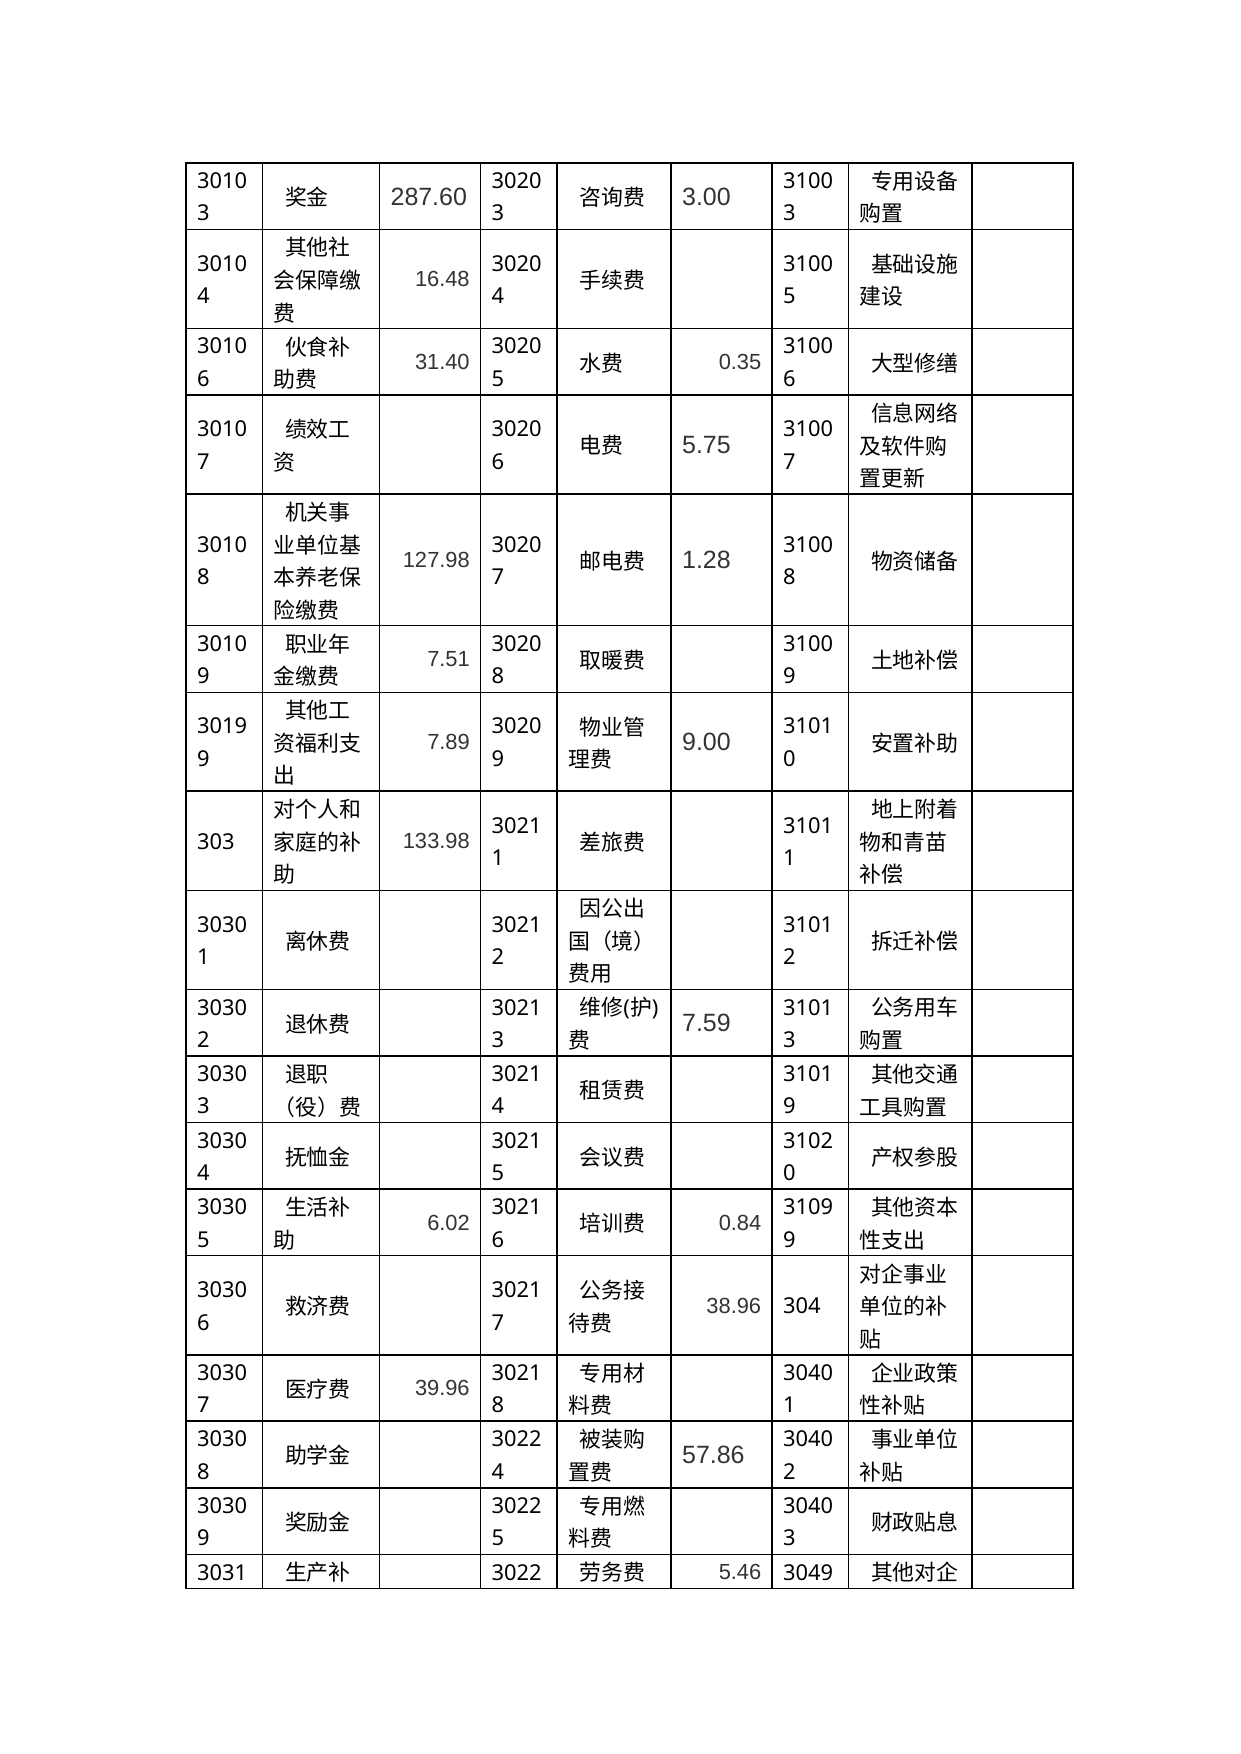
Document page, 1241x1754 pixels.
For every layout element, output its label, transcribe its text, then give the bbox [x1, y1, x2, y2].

table_cell 差旅费 [558, 792, 670, 889]
table_cell 土地补偿 [849, 626, 971, 691]
table_cell 企业政策性补贴 [849, 1356, 971, 1420]
table_cell 职业年金缴费 [263, 626, 379, 691]
table_cell 30401 [773, 1356, 848, 1420]
table_cell 3.00 [672, 164, 771, 228]
table_cell 30309 [187, 1489, 262, 1553]
table_cell 31007 [773, 396, 848, 493]
table_cell 6.02 [380, 1190, 480, 1255]
table_cell 30106 [187, 329, 262, 394]
table_cell [973, 626, 1072, 691]
table_cell 地上附着物和青苗补偿 [849, 792, 971, 889]
table_cell 电费 [558, 396, 670, 493]
table_cell 水费 [558, 329, 670, 394]
table_cell 0.84 [672, 1190, 771, 1255]
table_cell 31099 [773, 1190, 848, 1255]
table_cell 31.40 [380, 329, 480, 394]
table_cell 离休费 [263, 891, 379, 988]
table_cell 医疗费 [263, 1356, 379, 1420]
table_cell 助学金 [263, 1422, 379, 1487]
table_cell [672, 1489, 771, 1553]
table_cell 生活补助 [263, 1190, 379, 1255]
table_cell 30305 [187, 1190, 262, 1255]
table_cell 30306 [187, 1256, 262, 1354]
table_cell [380, 396, 480, 493]
table_cell [973, 1356, 1072, 1420]
table_cell [973, 1057, 1072, 1122]
table_cell 30308 [187, 1422, 262, 1487]
table_cell 30214 [481, 1057, 556, 1122]
table_cell 被装购置费 [558, 1422, 670, 1487]
table_cell 30208 [481, 626, 556, 691]
table_cell 303 [187, 792, 262, 889]
table_cell 其他交通工具购置 [849, 1057, 971, 1122]
table_cell 304 [773, 1256, 848, 1354]
table_cell 事业单位补贴 [849, 1422, 971, 1487]
table_cell 基础设施建设 [849, 230, 971, 328]
table_cell 31020 [773, 1123, 848, 1188]
table_cell 0.35 [672, 329, 771, 394]
table_cell [973, 1555, 1072, 1588]
table_cell 30199 [187, 693, 262, 790]
table_cell 30402 [773, 1422, 848, 1487]
table_cell 30103 [187, 164, 262, 228]
table_cell 其他资本性支出 [849, 1190, 971, 1255]
table_cell [973, 329, 1072, 394]
table_cell 30216 [481, 1190, 556, 1255]
table_cell 30224 [481, 1422, 556, 1487]
table_cell [380, 1057, 480, 1122]
table_cell 专用设备购置 [849, 164, 971, 228]
table_cell 31006 [773, 329, 848, 394]
table_cell [973, 1489, 1072, 1553]
table_cell [973, 1123, 1072, 1188]
table_cell 30226 [481, 1555, 556, 1588]
table_cell 救济费 [263, 1256, 379, 1354]
table_cell 维修(护)费 [558, 990, 670, 1055]
table_cell 物业管理费 [558, 693, 670, 790]
table_cell 机关事业单位基本养老保险缴费 [263, 495, 379, 625]
table_cell 产权参股 [849, 1123, 971, 1188]
table_cell 租赁费 [558, 1057, 670, 1122]
table_cell 奖励金 [263, 1489, 379, 1553]
table_cell [672, 1057, 771, 1122]
table_cell 30211 [481, 792, 556, 889]
table_cell 信息网络及软件购置更新 [849, 396, 971, 493]
table_cell 会议费 [558, 1123, 670, 1188]
table_cell [380, 990, 480, 1055]
table_cell 31005 [773, 230, 848, 328]
table_cell 30403 [773, 1489, 848, 1553]
table_cell 30108 [187, 495, 262, 625]
table_cell [672, 1356, 771, 1420]
table_cell 专用材料费 [558, 1356, 670, 1420]
table_cell 31010 [773, 693, 848, 790]
table_cell 30215 [481, 1123, 556, 1188]
table_cell [380, 1489, 480, 1553]
table_cell 30217 [481, 1256, 556, 1354]
table_cell 抚恤金 [263, 1123, 379, 1188]
table_cell 7.59 [672, 990, 771, 1055]
table_cell [380, 1123, 480, 1188]
table_cell 大型修缮 [849, 329, 971, 394]
table_cell 邮电费 [558, 495, 670, 625]
table_cell 30212 [481, 891, 556, 988]
table_cell 31013 [773, 990, 848, 1055]
table_cell 31012 [773, 891, 848, 988]
table_cell 133.98 [380, 792, 480, 889]
table_cell 31019 [773, 1057, 848, 1122]
table_cell 5.75 [672, 396, 771, 493]
table_cell 伙食补助费 [263, 329, 379, 394]
table_cell 因公出国（境）费用 [558, 891, 670, 988]
table_cell [672, 1123, 771, 1188]
table_cell 咨询费 [558, 164, 670, 228]
table_cell 30104 [187, 230, 262, 328]
table_cell 劳务费 [558, 1555, 670, 1588]
table_cell 其他对企事业单位的补贴 [849, 1555, 971, 1588]
table_cell 手续费 [558, 230, 670, 328]
table_cell 30209 [481, 693, 556, 790]
table_cell 奖金 [263, 164, 379, 228]
table_cell 31003 [773, 164, 848, 228]
table_cell [973, 1422, 1072, 1487]
table_cell 30304 [187, 1123, 262, 1188]
table_cell [380, 1422, 480, 1487]
table_cell 16.48 [380, 230, 480, 328]
table_cell 30205 [481, 329, 556, 394]
table_cell 30109 [187, 626, 262, 691]
table_cell 1.28 [672, 495, 771, 625]
table_cell 9.00 [672, 693, 771, 790]
table_cell [973, 1190, 1072, 1255]
table_cell 287.60 [380, 164, 480, 228]
table_cell 38.96 [672, 1256, 771, 1354]
table_cell 30302 [187, 990, 262, 1055]
table_cell [973, 495, 1072, 625]
table_cell [672, 626, 771, 691]
table_cell [973, 1256, 1072, 1354]
table_cell 31011 [773, 792, 848, 889]
table_cell [973, 396, 1072, 493]
table_cell 退职（役）费 [263, 1057, 379, 1122]
table_cell [973, 891, 1072, 988]
table_cell [672, 891, 771, 988]
table_cell 30225 [481, 1489, 556, 1553]
table_cell [973, 164, 1072, 228]
table_cell [973, 990, 1072, 1055]
table_cell 绩效工资 [263, 396, 379, 493]
table_cell [973, 230, 1072, 328]
table_cell 7.89 [380, 693, 480, 790]
table_cell [380, 1555, 480, 1588]
table_cell 退休费 [263, 990, 379, 1055]
table_cell 其他社会保障缴费 [263, 230, 379, 328]
table_cell 5.46 [672, 1555, 771, 1588]
table_cell 30107 [187, 396, 262, 493]
table_cell [380, 891, 480, 988]
table_cell 公务用车购置 [849, 990, 971, 1055]
table_cell 30310 [187, 1555, 262, 1588]
table_cell 对企事业单位的补贴 [849, 1256, 971, 1354]
table_cell [973, 792, 1072, 889]
table_cell 30499 [773, 1555, 848, 1588]
table_cell 专用燃料费 [558, 1489, 670, 1553]
table_cell 财政贴息 [849, 1489, 971, 1553]
table_cell 公务接待费 [558, 1256, 670, 1354]
table_cell 生产补贴 [263, 1555, 379, 1588]
table_cell 31008 [773, 495, 848, 625]
table_cell 127.98 [380, 495, 480, 625]
table_cell 对个人和家庭的补助 [263, 792, 379, 889]
table_cell [973, 693, 1072, 790]
table_cell 30213 [481, 990, 556, 1055]
table_cell 30303 [187, 1057, 262, 1122]
table_cell 30206 [481, 396, 556, 493]
table_cell 30301 [187, 891, 262, 988]
table_cell 安置补助 [849, 693, 971, 790]
table_cell 30204 [481, 230, 556, 328]
table_cell [380, 1256, 480, 1354]
table_cell 30207 [481, 495, 556, 625]
table_cell 30203 [481, 164, 556, 228]
table_cell 物资储备 [849, 495, 971, 625]
table_cell [672, 230, 771, 328]
table_cell 其他工资福利支出 [263, 693, 379, 790]
table_cell 30307 [187, 1356, 262, 1420]
table_cell 取暖费 [558, 626, 670, 691]
table_cell 30218 [481, 1356, 556, 1420]
table_cell 拆迁补偿 [849, 891, 971, 988]
table_cell [672, 792, 771, 889]
table_cell 7.51 [380, 626, 480, 691]
table_cell 57.86 [672, 1422, 771, 1487]
table_cell 39.96 [380, 1356, 480, 1420]
table_cell 31009 [773, 626, 848, 691]
table_cell 培训费 [558, 1190, 670, 1255]
